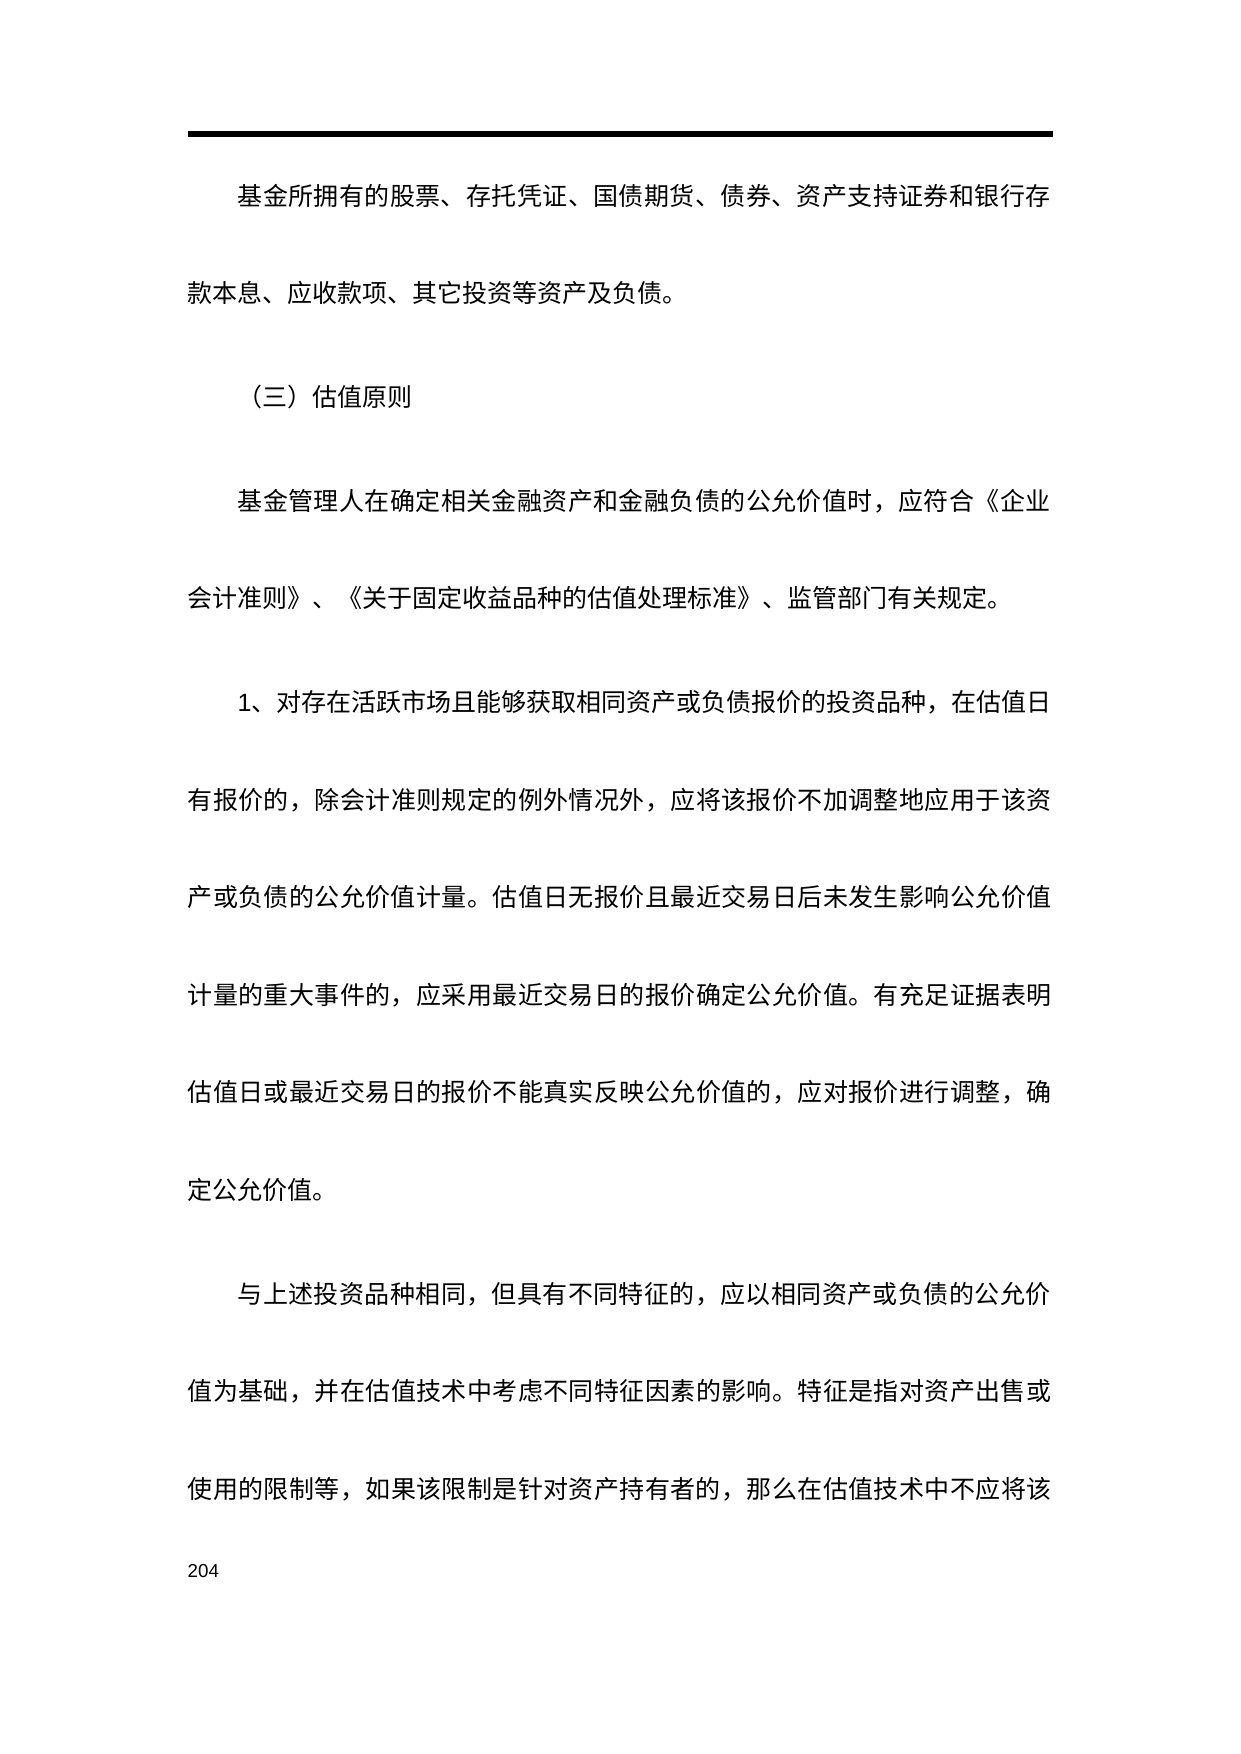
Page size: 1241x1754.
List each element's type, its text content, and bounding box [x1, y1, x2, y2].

text 基金管理人在确定相关金融资产和金融负债的公允价值时，应符合《企业会计准则》、《关于固定收益品种的估值处理标准》、监管部门有关规定。 [187, 467, 1053, 629]
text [187, 1260, 1053, 1520]
text 1、对存在活跃市场且能够获取相同资产或负债报价的投资品种，在估值日有报价的，除会计准则规定的例外情况外，应将该报价不加调整地应用于该资产或负债的公允价值计量。估值日无报价且最近交易日后未发生影响公允价值计量的重大事件的，应采用最近交易日的报价确定公允价值。有充足证据表明估值日或最近交易日的报价不能真实反映公允价值的，应对报价进行调整，确定公允价值。 [187, 668, 1053, 1221]
text （三）估值原则 [187, 363, 1053, 428]
text 基金所拥有的股票、存托凭证、国债期货、债券、资产支持证券和银行存款本息、应收款项、其它投资等资产及负债。 [187, 162, 1053, 324]
